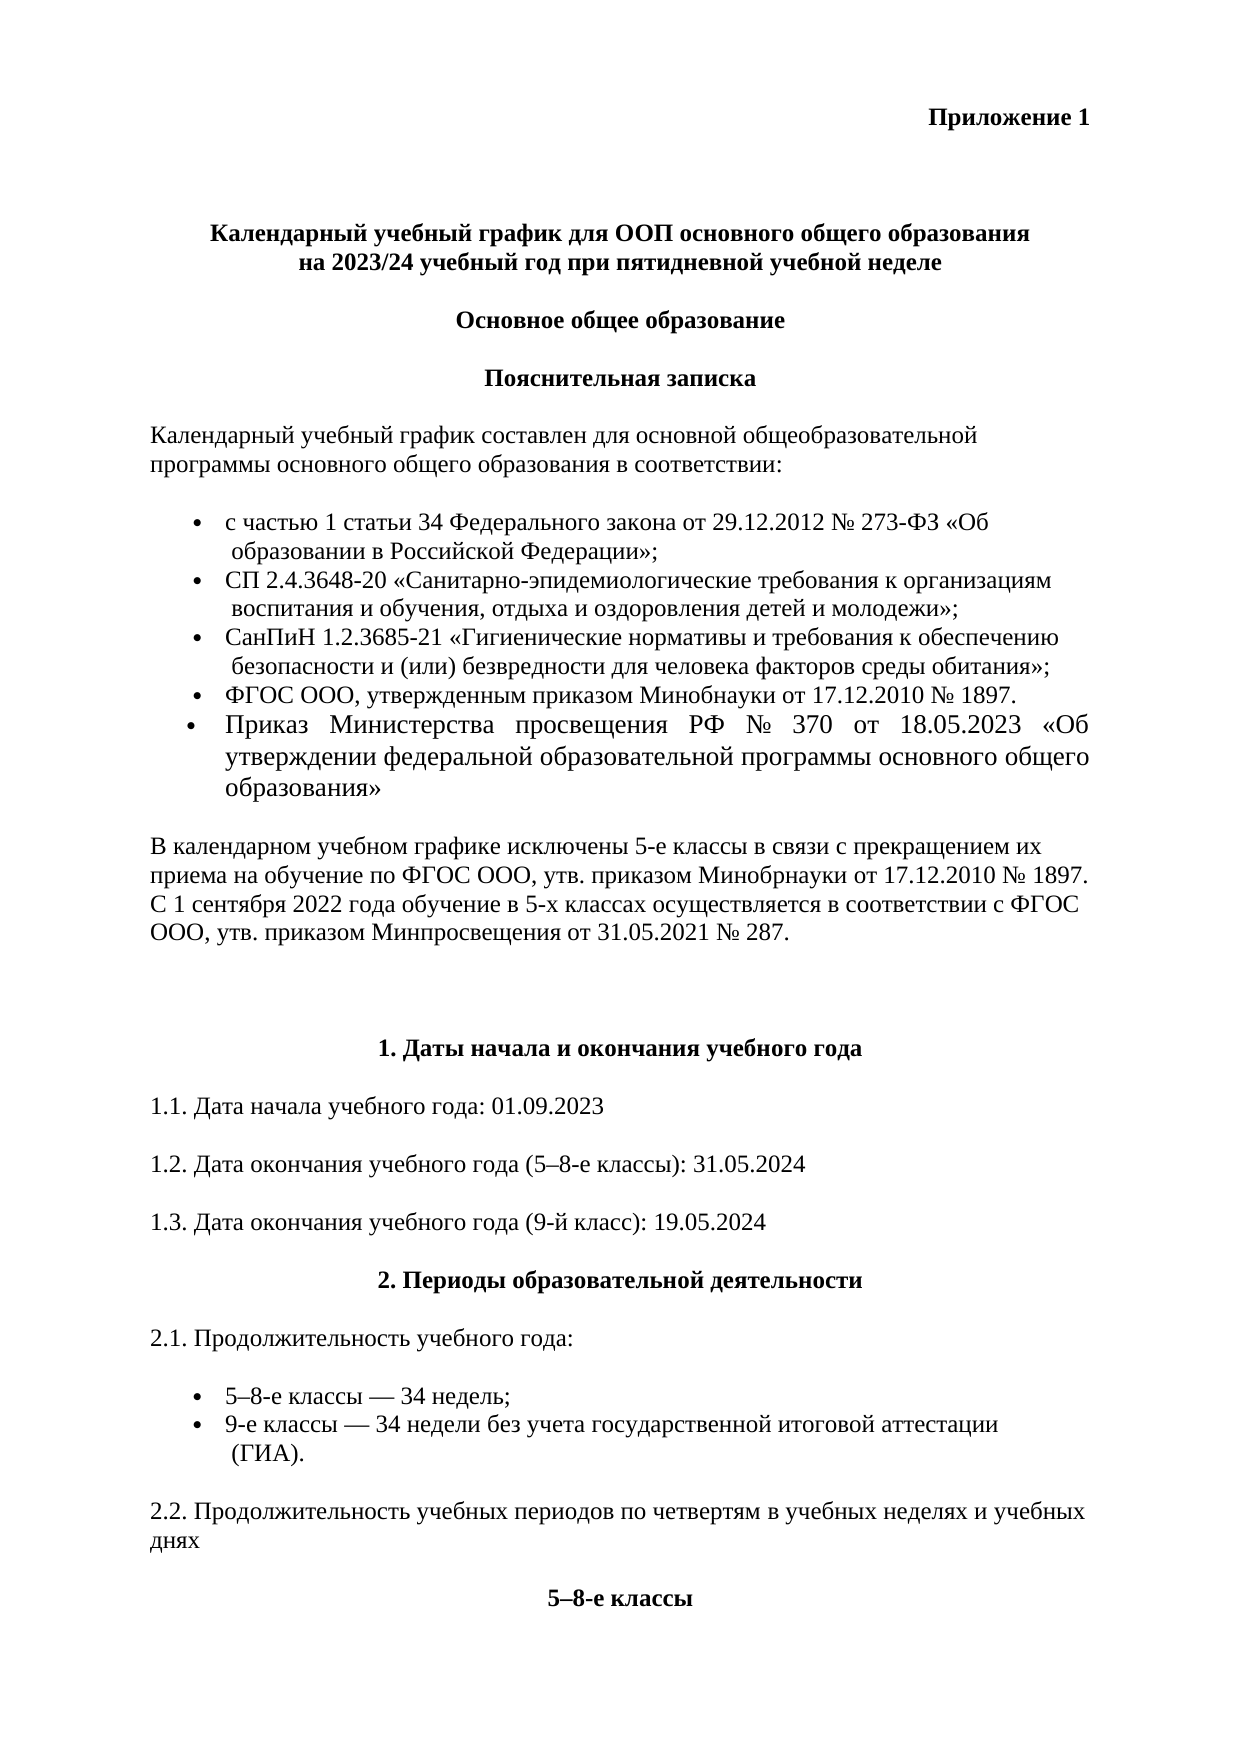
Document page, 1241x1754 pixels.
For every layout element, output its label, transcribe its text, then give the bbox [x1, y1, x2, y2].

text 1. Даты начала и окончания учебного года [150, 1092, 1090, 1120]
text 2.2. Продолжительность учебных периодов по четвертям в учебных неделях и учебных днях [150, 1584, 1090, 1641]
text Календарный учебный график для ООП основного общего образования на 2023/24 учебный год при пятидневной учебной неделе [150, 218, 1090, 276]
text 1.3. Дата окончания учебного года (9-й класс): 19.05.2024 [150, 1265, 1090, 1294]
list СанПиН 1.2.3685-21 «Гигиенические нормативы и требования к обеспечению безопасности и (или) безвредности для человека факторов среды обитания»; [194, 622, 1071, 680]
text Основное общее образование [150, 305, 1090, 333]
list 5–8-е классы — 34 недель; [194, 1439, 1071, 1468]
text Приложение 1 [150, 102, 1090, 131]
text Календарный учебный график составлен для основной общеобразовательной программы основного общего образования в соответствии: [150, 421, 1090, 478]
list 9-е классы — 34 недели без учета государственной итоговой аттестации (ГИА). [194, 1497, 1071, 1554]
list СП 2.4.3648-20 «Санитарно-эпидемиологические требования к организациям воспитания и обучения, отдыха и оздоровления детей и молодежи»; [194, 565, 1071, 622]
text 2.1. Продолжительность учебного года: [150, 1381, 1090, 1410]
text 1.1. Дата начала учебного года: 01.09.2023 [150, 1149, 1090, 1178]
list Приказ Министерства просвещения РФ № 370 от 18.05.2023 «Об утверждении федеральной образовательной программы основного общего образования» [187, 767, 1090, 860]
text 2. Периоды образовательной деятельности [150, 1323, 1090, 1352]
list ФГОС ООО, утвержденным приказом Минобнауки от 17.12.2010 № 1897. [194, 709, 1071, 738]
text Пояснительная записка [150, 363, 1090, 391]
text 1.2. Дата окончания учебного года (5–8-е классы): 31.05.2024 [150, 1207, 1090, 1236]
text В календарном учебном графике исключены 5-е классы в связи с прекращением их приема на обучение по ФГОС ООО, утв. приказом Минобрнауки от 17.12.2010 № 1897. С 1 сентября 2022 года обучение в 5-х классах осуществляется в соответствии с ФГОС ООО, утв. приказом Минпросвещения от 31.05.2021 № 287. [150, 889, 1090, 1004]
list с частью 1 статьи 34 Федерального закона от 29.12.2012 № 273-ФЗ «Об образовании в Российской Федерации»; [194, 507, 1071, 565]
